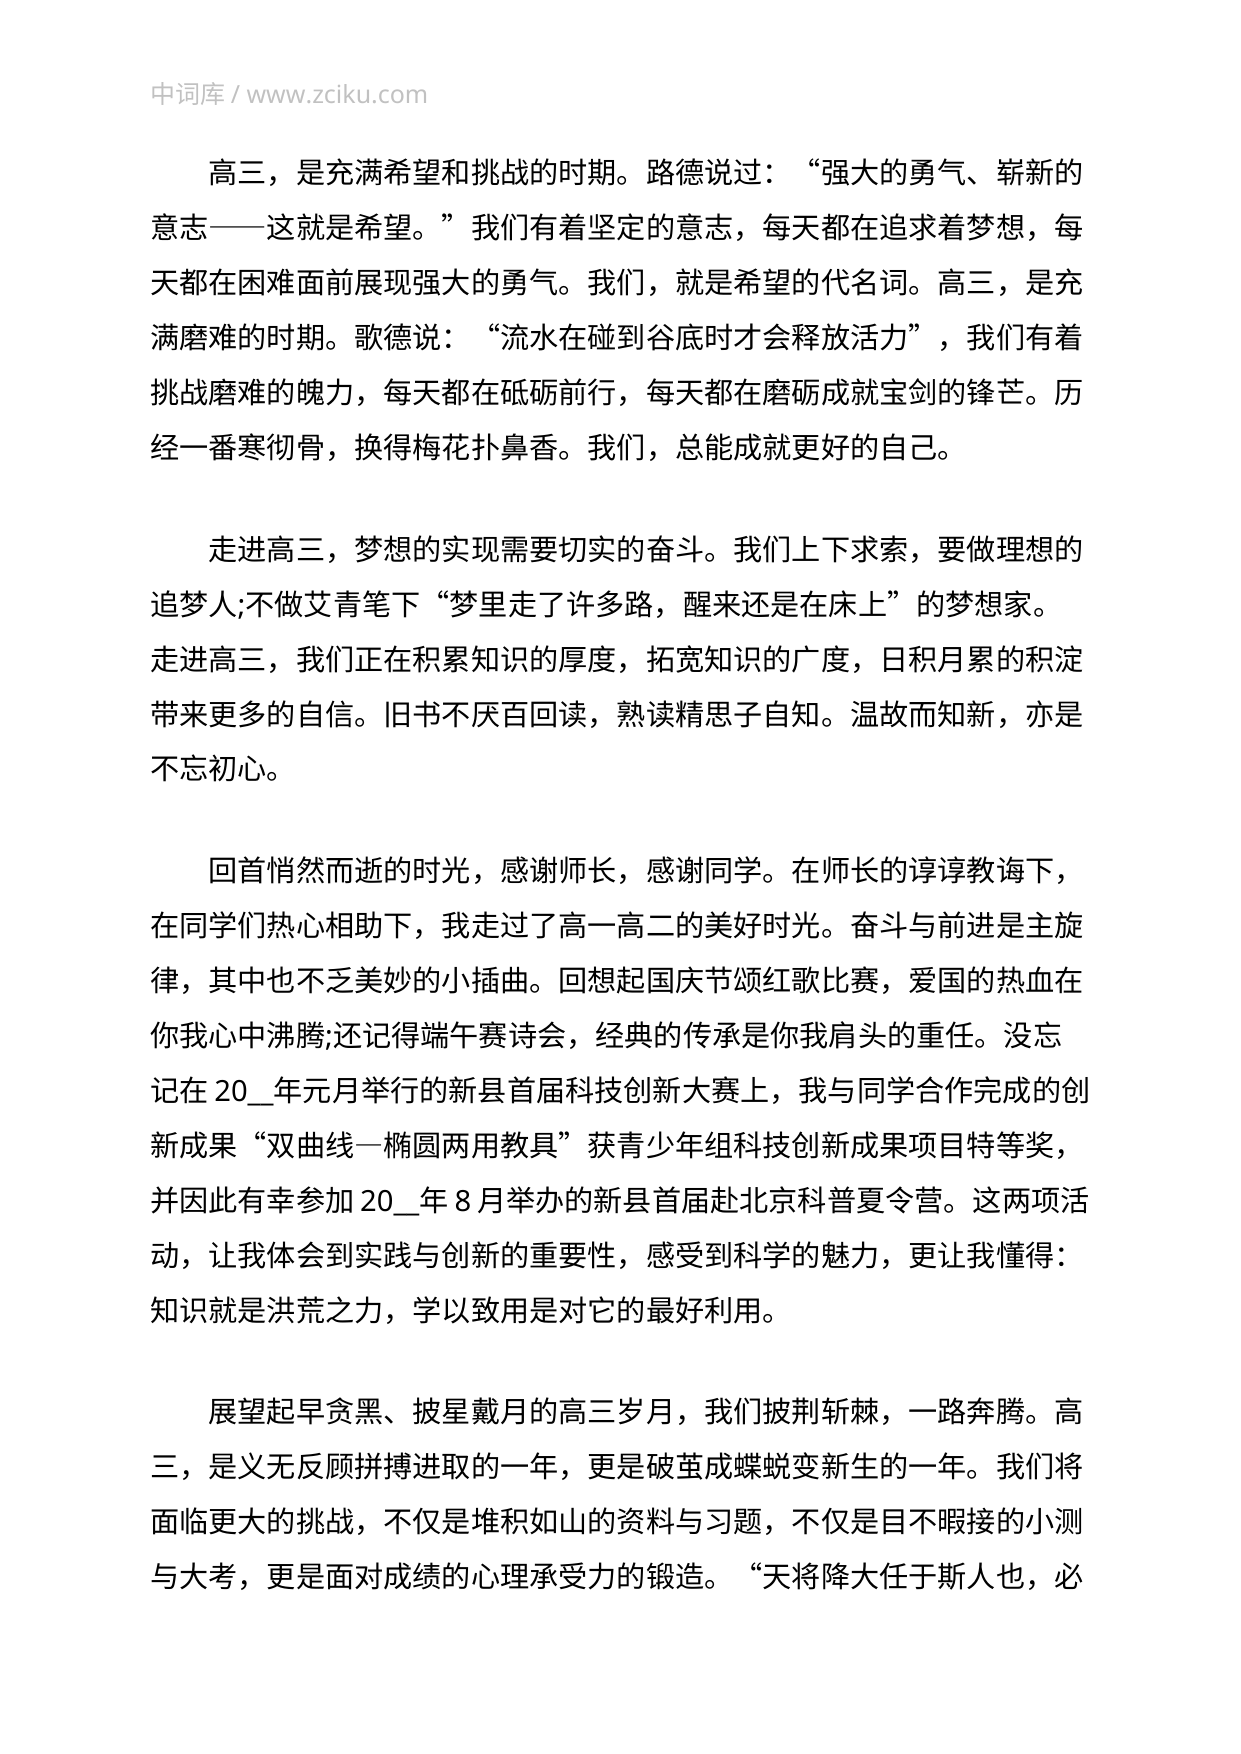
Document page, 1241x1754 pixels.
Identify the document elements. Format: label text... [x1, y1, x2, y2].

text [150, 1389, 1090, 1596]
text 高三，是充满希望和挑战的时期。路德说过：“强大的勇气、崭新的意志——这就是希望。”我们有着坚定的意志，每天都在追求着梦想，每天都在困难面前展现强大的勇气。我们，就是希望的代名词。高三，是充满磨难的时期。歌德说：“流水在碰到谷底时才会释放活力”，我们有着挑战磨难的魄力，每天都在砥砺前行，每天都在磨砺成就宝剑的锋芒。历经一番寒彻骨，换得梅花扑鼻香。我们，总能成就更好的自己。 [150, 150, 1090, 467]
text 回首悄然而逝的时光，感谢师长，感谢同学。在师长的谆谆教诲下，在同学们热心相助下，我走过了高一高二的美好时光。奋斗与前进是主旋律，其中也不乏美妙的小插曲。回想起国庆节颂红歌比赛，爱国的热血在你我心中沸腾;还记得端午赛诗会，经典的传承是你我肩头的重任。没忘记在20__年元月举行的新县首届科技创新大赛上，我与同学合作完成的创新成果“双曲线—椭圆两用教具”获青少年组科技创新成果项目特等奖，并因此有幸参加20__年8月举办的新县首届赴北京科普夏令营。这两项活动，让我体会到实践与创新的重要性，感受到科学的魅力，更让我懂得：知识就是洪荒之力，学以致用是对它的最好利用。 [150, 848, 1090, 1329]
text 走进高三，梦想的实现需要切实的奋斗。我们上下求索，要做理想的追梦人;不做艾青笔下“梦里走了许多路，醒来还是在床上”的梦想家。走进高三，我们正在积累知识的厚度，拓宽知识的广度，日积月累的积淀带来更多的自信。旧书不厌百回读，熟读精思子自知。温故而知新，亦是不忘初心。 [150, 526, 1090, 788]
